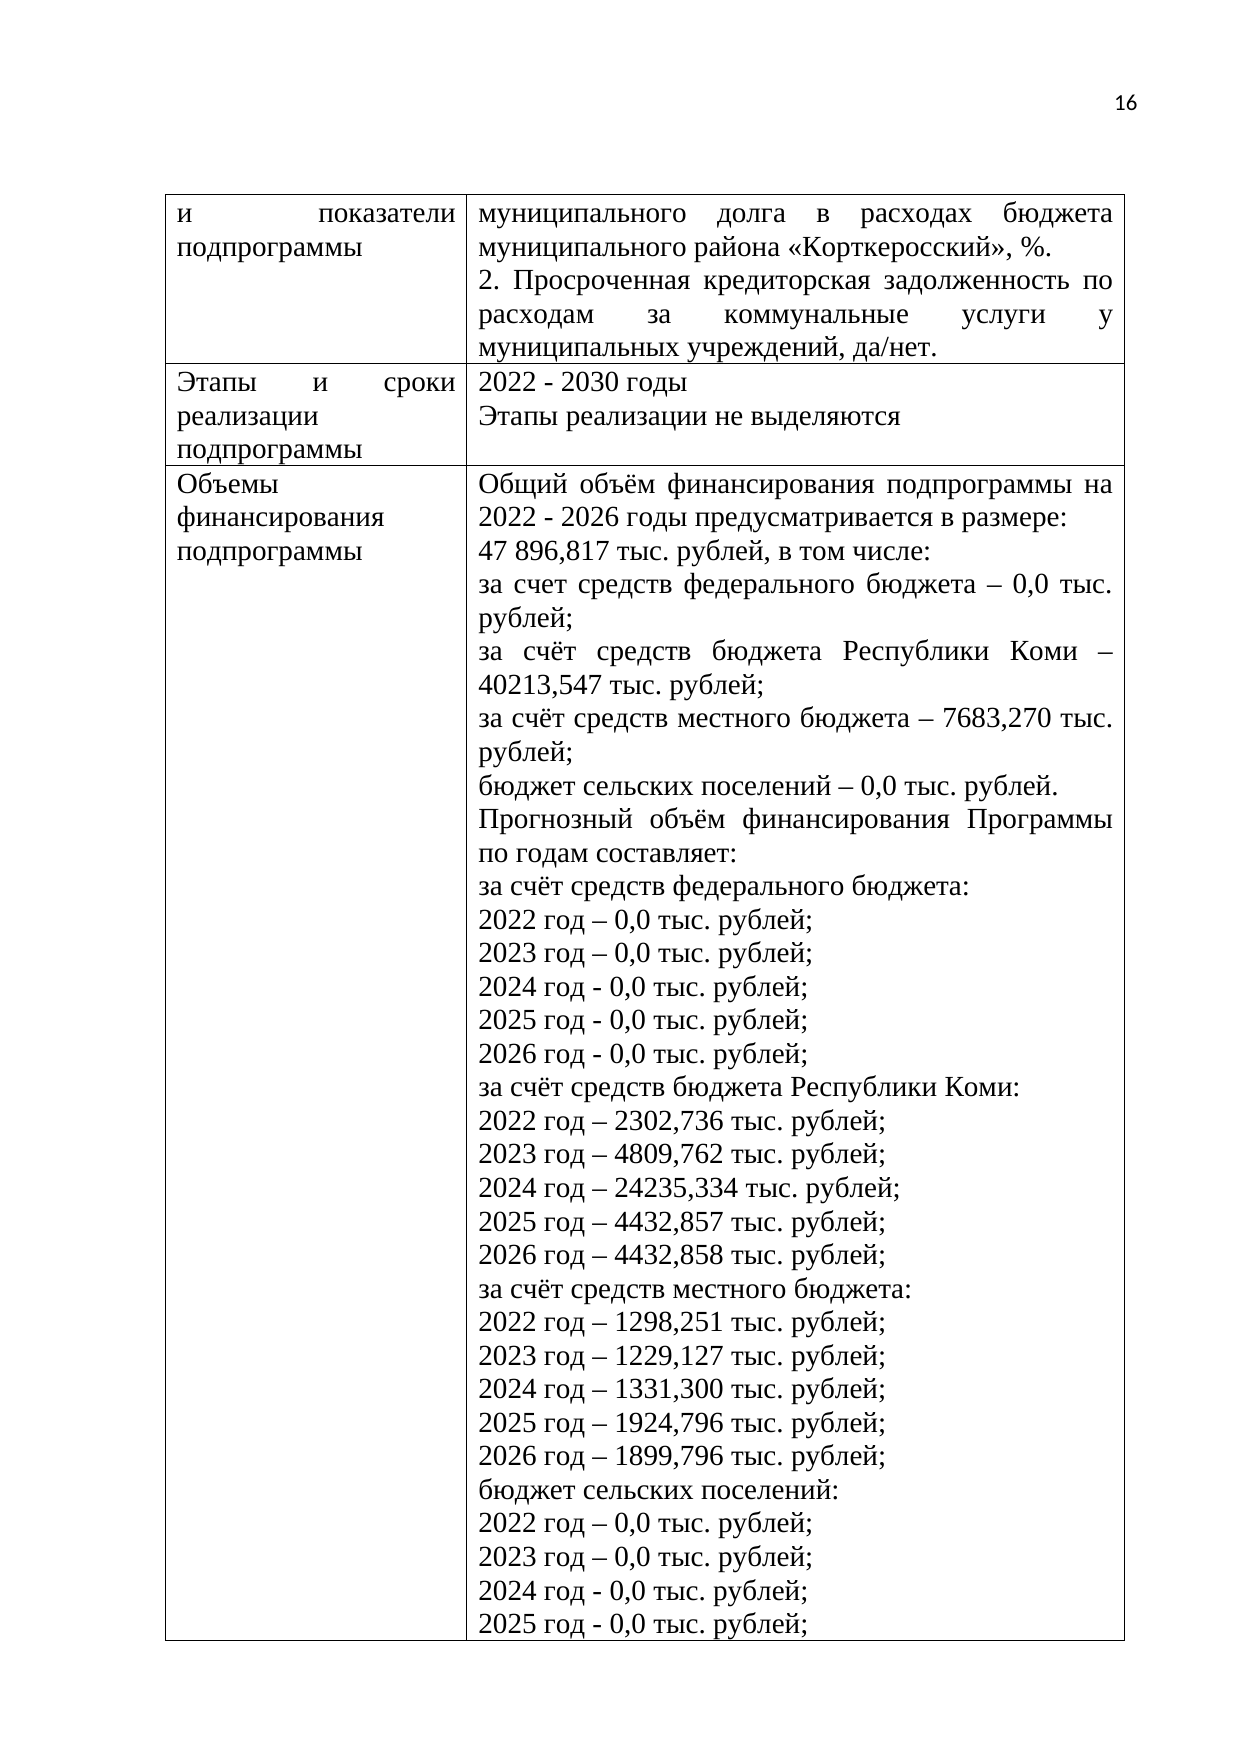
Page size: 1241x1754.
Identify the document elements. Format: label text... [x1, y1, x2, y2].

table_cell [166, 466, 466, 1640]
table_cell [467, 466, 1124, 1640]
table_cell 2022 - 2030 годы Этапы реализации не выделяются [467, 364, 1124, 465]
table_cell Этапы и сроки реализации подпрограммы [166, 364, 466, 465]
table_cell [467, 195, 1124, 363]
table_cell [166, 195, 466, 363]
